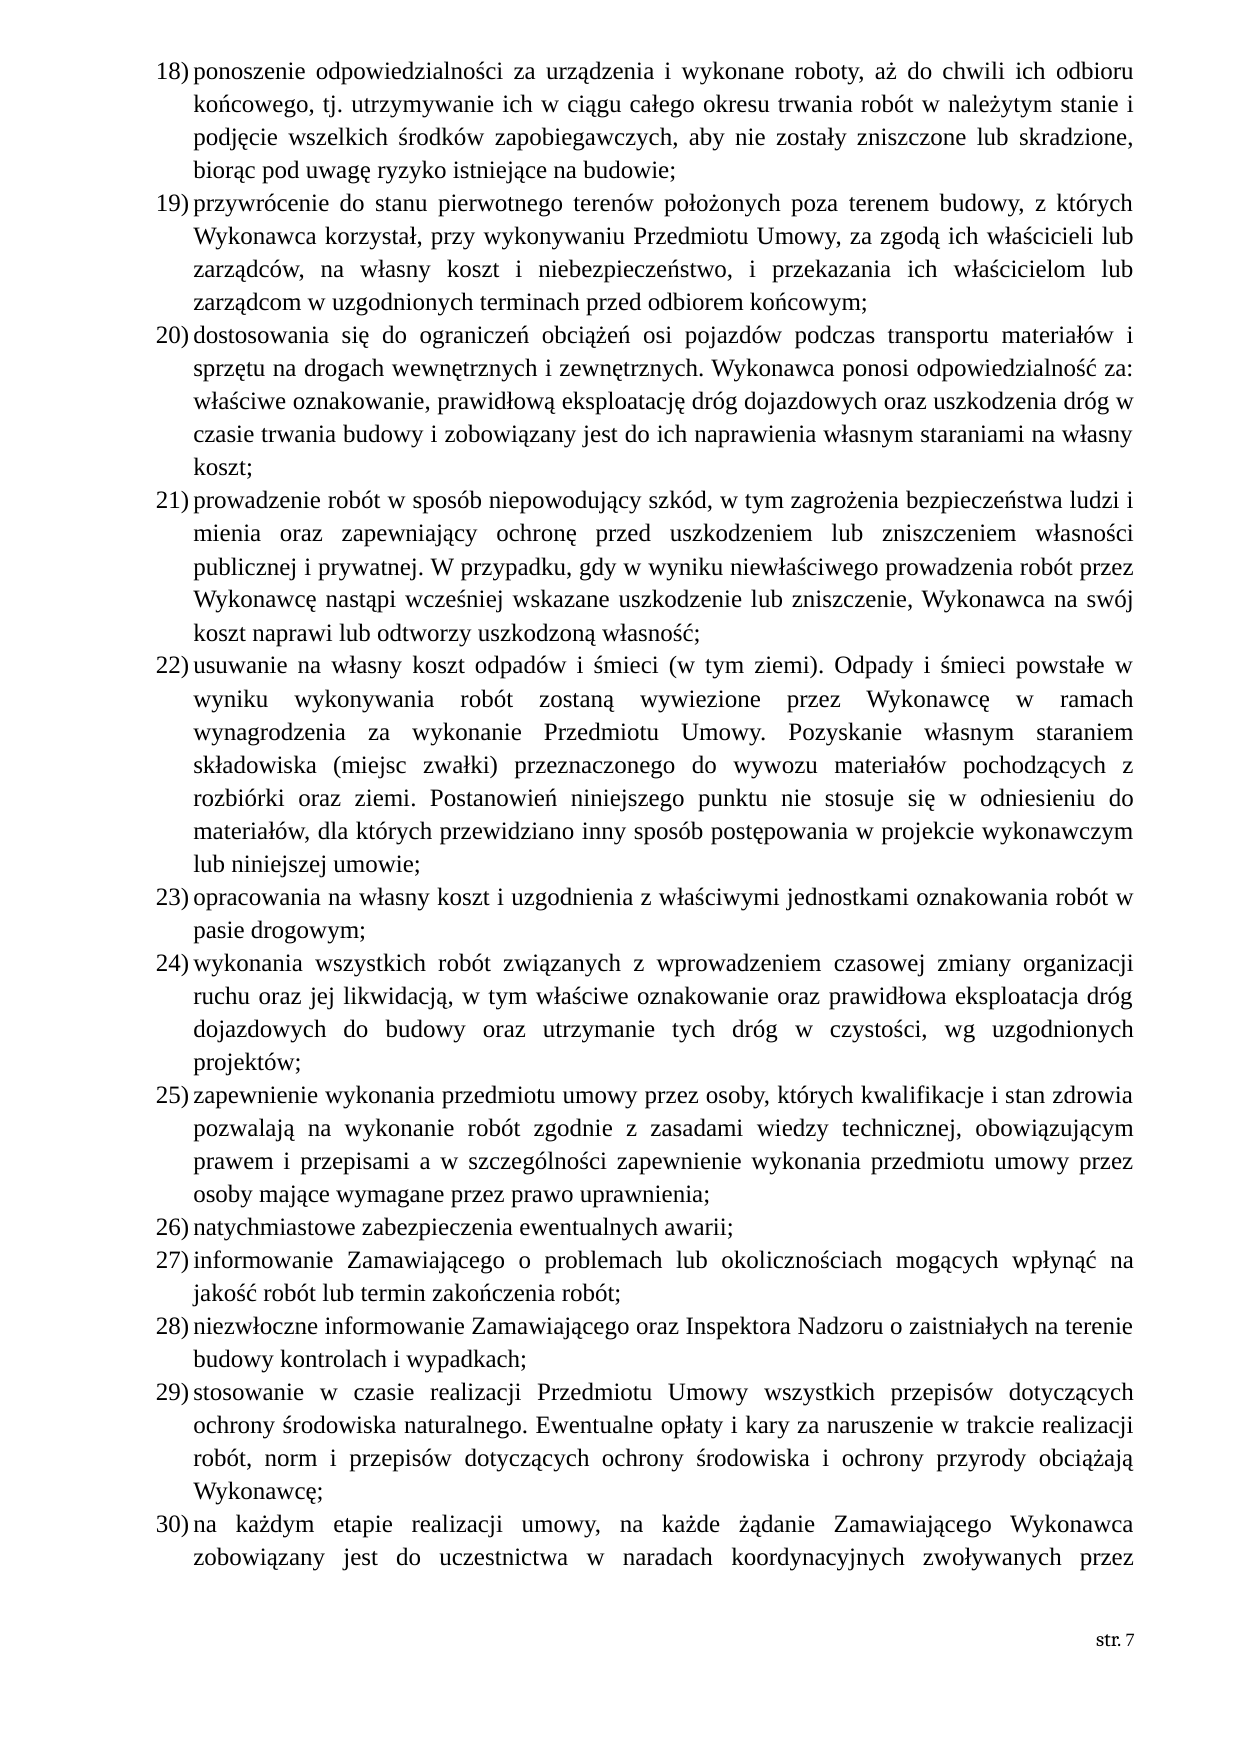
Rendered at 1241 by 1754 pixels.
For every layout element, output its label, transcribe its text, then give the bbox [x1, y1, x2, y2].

list opracowania na własny koszt i uzgodnienia z właściwymi jednostkami oznakowania robót w pasie drogowym; [156, 882, 1134, 943]
list prowadzenie robót w sposób niepowodujący szkód, w tym zagrożenia bezpieczeństwa ludzi i mienia oraz zapewniający ochronę przed uszkodzeniem lub zniszczeniem własności publicznej i prywatnej. W przypadku, gdy w wyniku niewłaściwego prowadzenia robót przez Wykonawcę nastąpi wcześniej wskazane uszkodzenie lub zniszczenie, Wykonawca na swój koszt naprawi lub odtworzy uszkodzoną własność; [156, 486, 1134, 646]
list informowanie Zamawiającego o problemach lub okolicznościach mogących wpłynąć na jakość robót lub termin zakończenia robót; [156, 1245, 1134, 1307]
list przywrócenie do stanu pierwotnego terenów położonych poza terenem budowy, z których Wykonawca korzystał, przy wykonywaniu Przedmiotu Umowy, za zgodą ich właścicieli lub zarządców, na własny koszt i niebezpieczeństwo, i przekazania ich właścicielom lub zarządcom w uzgodnionych terminach przed odbiorem końcowym; [156, 188, 1134, 316]
list usuwanie na własny koszt odpadów i śmieci (w tym ziemi). Odpady i śmieci powstałe w wyniku wykonywania robót zostaną wywiezione przez Wykonawcę w ramach wynagrodzenia za wykonanie Przedmiotu Umowy. Pozyskanie własnym staraniem składowiska (miejsc zwałki) przeznaczonego do wywozu materiałów pochodzących z rozbiórki oraz ziemi. Postanowień niniejszego punktu nie stosuje się w odniesieniu do materiałów, dla których przewidziano inny sposób postępowania w projekcie wykonawczym lub niniejszej umowie; [156, 651, 1134, 877]
list zapewnienie wykonania przedmiotu umowy przez osoby, których kwalifikacje i stan zdrowia pozwalają na wykonanie robót zgodnie z zasadami wiedzy technicznej, obowiązującym prawem i przepisami a w szczególności zapewnienie wykonania przedmiotu umowy przez osoby mające wymagane przez prawo uprawnienia; [156, 1080, 1134, 1208]
list niezwłoczne informowanie Zamawiającego oraz Inspektora Nadzoru o zaistniałych na terenie budowy kontrolach i wypadkach; [156, 1311, 1134, 1373]
list stosowanie w czasie realizacji Przedmiotu Umowy wszystkich przepisów dotyczących ochrony środowiska naturalnego. Ewentualne opłaty i kary za naruszenie w trakcie realizacji robót, norm i przepisów dotyczących ochrony środowiska i ochrony przyrody obciążają Wykonawcę; [156, 1377, 1134, 1505]
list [156, 1509, 1134, 1571]
list ponoszenie odpowiedzialności za urządzenia i wykonane roboty, aż do chwili ich odbioru końcowego, tj. utrzymywanie ich w ciągu całego okresu trwania robót w należytym stanie i podjęcie wszelkich środków zapobiegawczych, aby nie zostały zniszczone lub skradzione, biorąc pod uwagę ryzyko istniejące na budowie; [156, 56, 1134, 184]
list wykonania wszystkich robót związanych z wprowadzeniem czasowej zmiany organizacji ruchu oraz jej likwidacją, w tym właściwe oznakowanie oraz prawidłowa eksploatacja dróg dojazdowych do budowy oraz utrzymanie tych dróg w czystości, wg uzgodnionych projektów; [156, 948, 1134, 1076]
list natychmiastowe zabezpieczenia ewentualnych awarii; [156, 1212, 1134, 1241]
list dostosowania się do ograniczeń obciążeń osi pojazdów podczas transportu materiałów i sprzętu na drogach wewnętrznych i zewnętrznych. Wykonawca ponosi odpowiedzialność za: właściwe oznakowanie, prawidłową eksploatację dróg dojazdowych oraz uszkodzenia dróg w czasie trwania budowy i zobowiązany jest do ich naprawienia własnym staraniami na własny koszt; [156, 320, 1134, 481]
